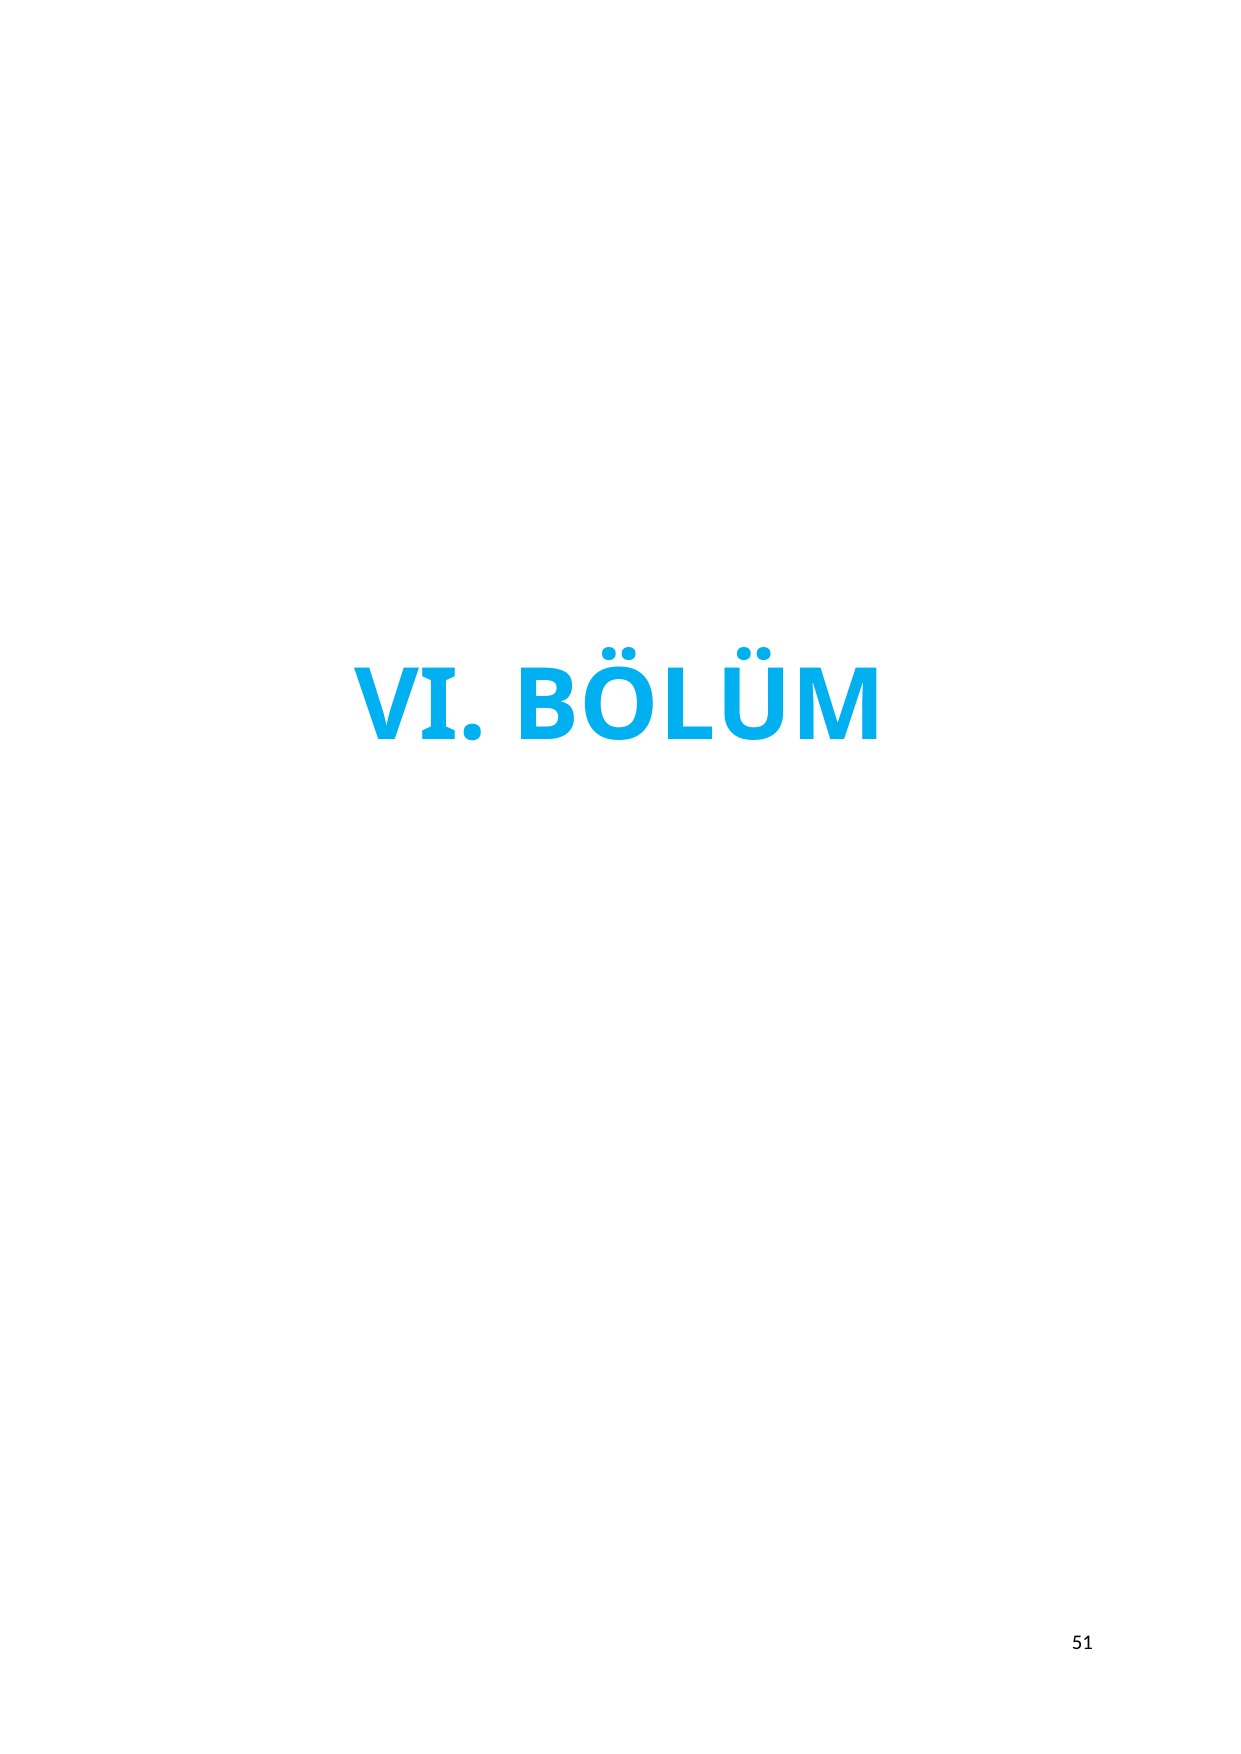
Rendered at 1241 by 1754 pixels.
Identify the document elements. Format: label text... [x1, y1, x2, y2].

subtitle VI. BÖLÜM [148, 632, 1093, 769]
